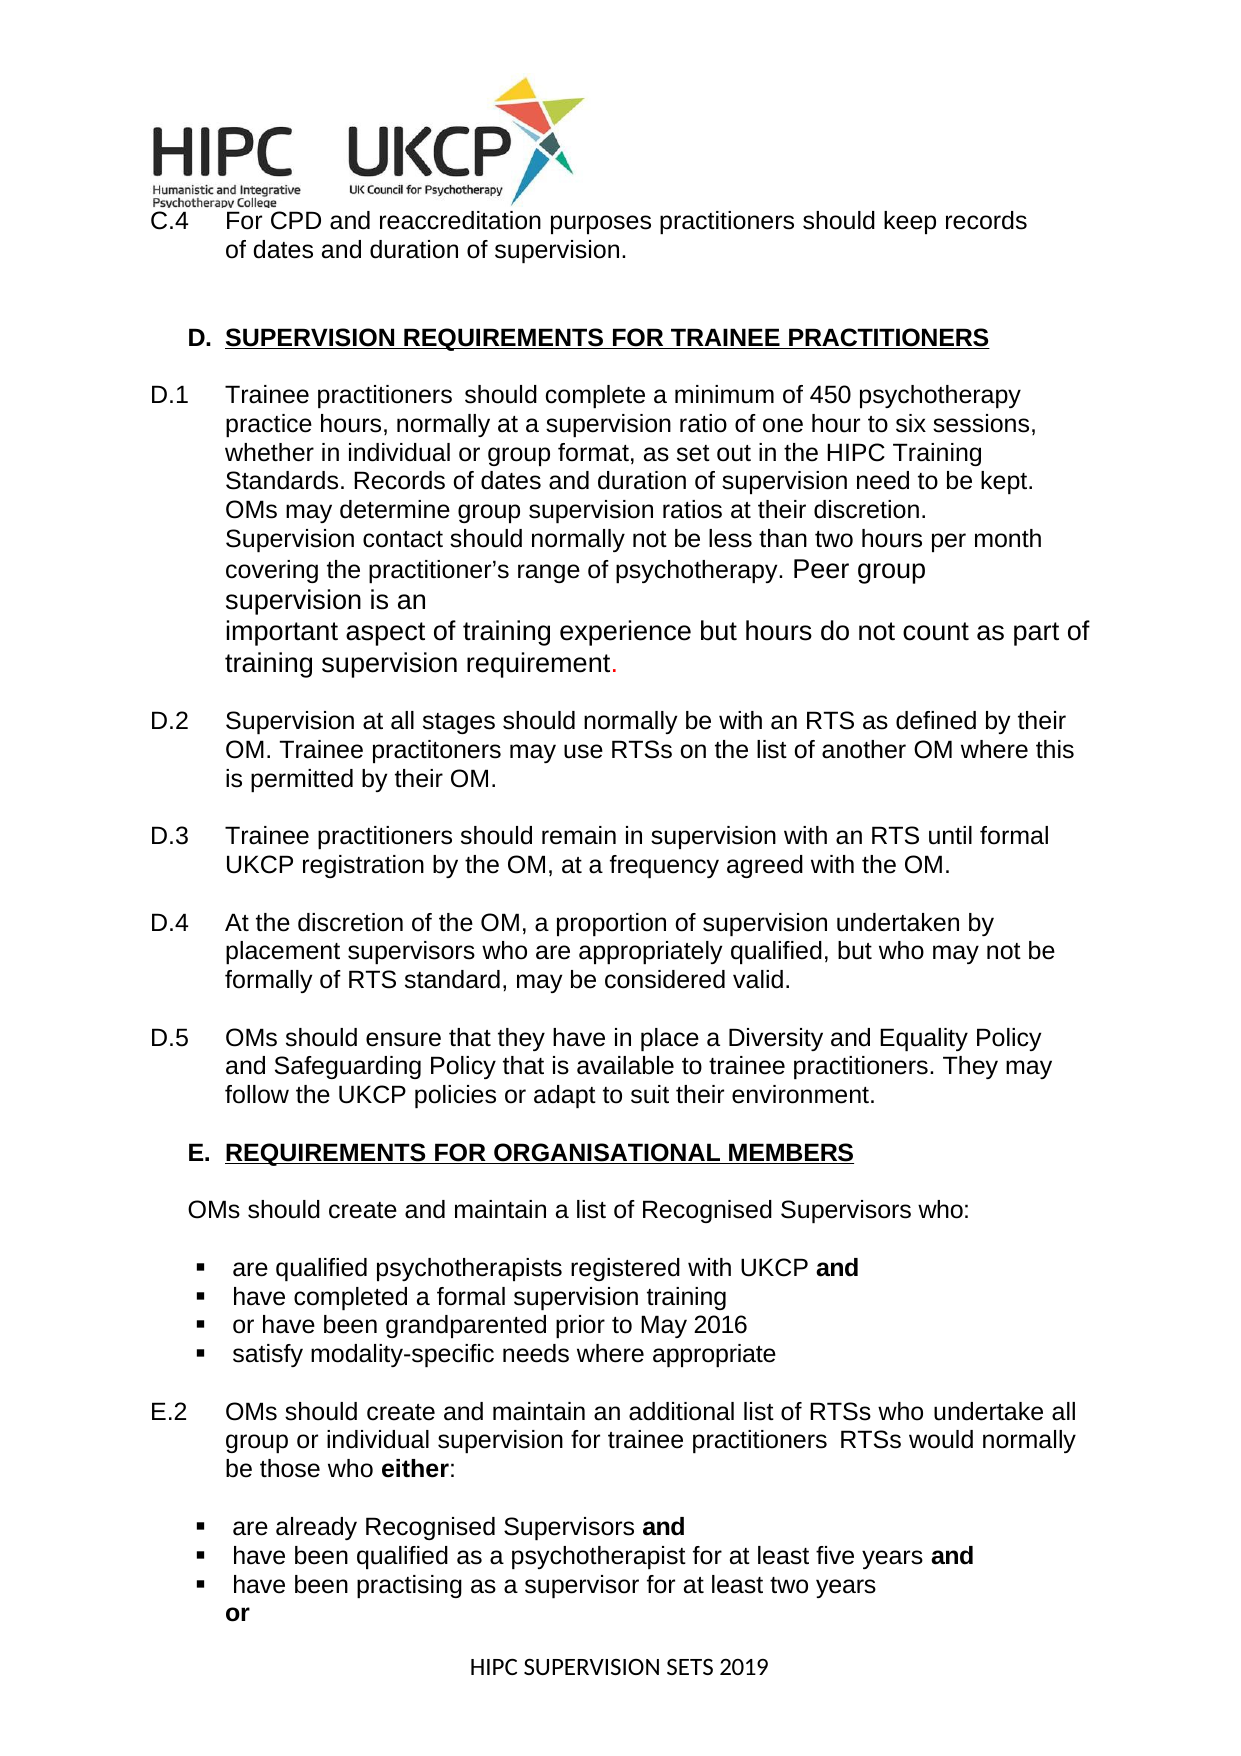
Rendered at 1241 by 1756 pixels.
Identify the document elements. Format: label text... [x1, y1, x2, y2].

list OMs should ensure that they have in place a Diversity and Equality Policy and Safeguarding Policy that is available to trainee practitioners. They may follow the UKCP policies or adapt to suit their environment. [150, 1022, 1090, 1109]
picture [150, 73, 591, 206]
list Trainee practitioners should remain in supervision with an RTS until formal UKCP registration by the OM, at a frequency agreed with the OM. [150, 821, 1050, 879]
subtitle or [225, 1598, 1103, 1627]
list At the discretion of the OM, a proportion of supervision undertaken by placement supervisors who are appropriately qualified, but who may not be formally of RTS standard, may be considered valid. [150, 907, 1055, 994]
list OMs should create and maintain an additional list of RTSs who undertake all group or individual supervision for trainee practitioners RTSs would normally be those who either: [150, 1397, 1076, 1483]
list Supervision at all stages should normally be with an RTS as defined by their OM. Trainee practitoners may use RTSs on the list of another OM where this is permitted by their OM. [150, 706, 1075, 792]
list have been qualified as a psychotherapist for at least five years and [194, 1541, 1103, 1569]
list or have been grandparented prior to May 2016 [194, 1310, 1103, 1339]
list have completed a formal supervision training [194, 1281, 1103, 1310]
list are qualified psychotherapists registered with UKCP and [194, 1253, 1103, 1281]
list have been practising as a supervisor for at least two years [194, 1569, 1103, 1598]
text important aspect of training experience but hours do not count as part of training supervision requirement. [225, 615, 1103, 678]
list For CPD and reaccreditation purposes practitioners should keep records of dates and duration of supervision. [150, 206, 1055, 264]
text OMs should create and maintain a list of Recognised Supervisors who: [187, 1195, 1103, 1224]
subtitle REQUIREMENTS FOR ORGANISATIONAL MEMBERS [187, 1138, 1103, 1166]
list Trainee practitioners should complete a minimum of 450 psychotherapy practice hours, normally at a supervision ratio of one hour to six sessions, whether in individual or group format, as set out in the HIPC Training Standards. Records of dates and duration of supervision need to be kept. OMs may determine group supervision ratios at their discretion. Supervision contact should normally not be less than two hours per month covering the practitioner’s range of psychotherapy. Peer group supervision is an [150, 380, 1064, 615]
list are already Recognised Supervisors and [194, 1512, 1103, 1541]
list satisfy modality-specific needs where appropriate [194, 1339, 1103, 1368]
subtitle SUPERVISION REQUIREMENTS FOR TRAINEE PRACTITIONERS [187, 323, 1103, 351]
